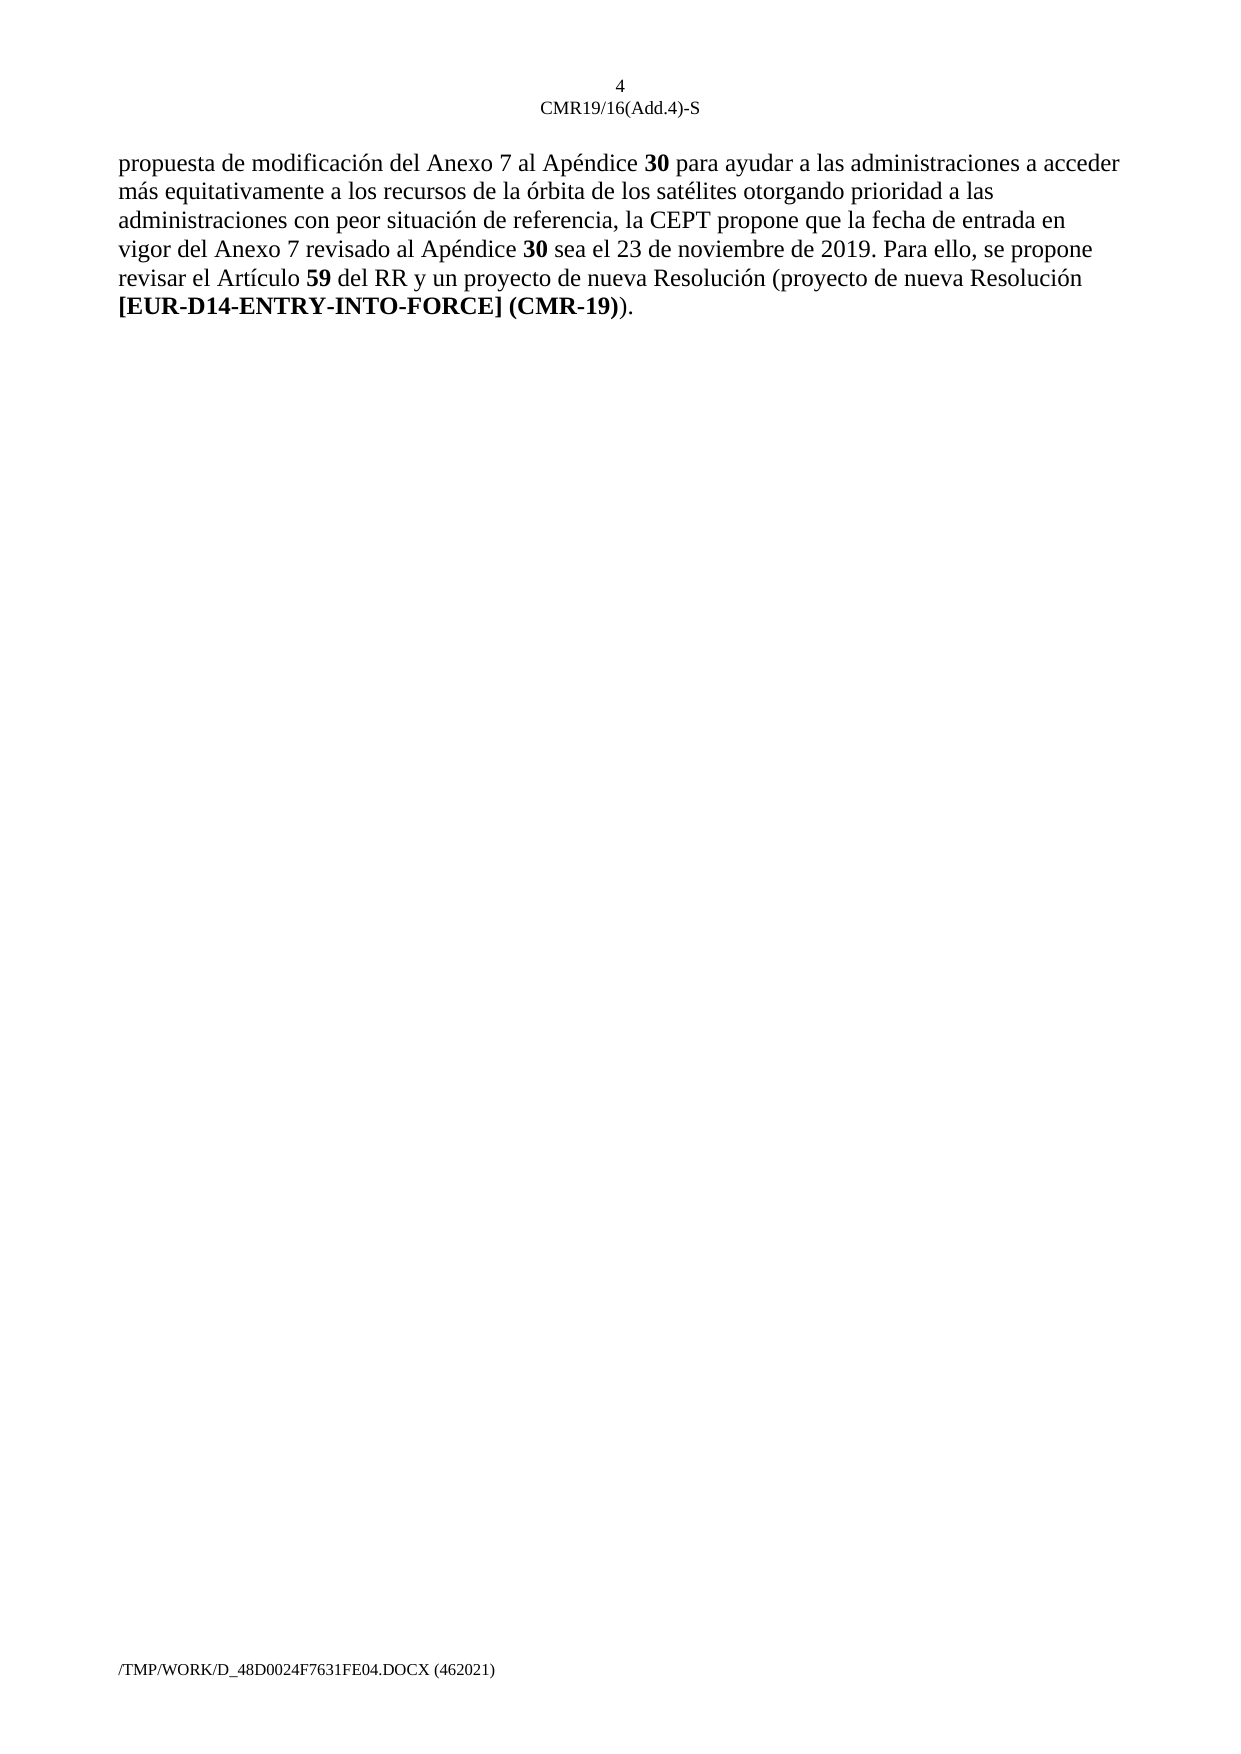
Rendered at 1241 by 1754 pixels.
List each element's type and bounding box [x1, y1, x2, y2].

text [118, 148, 1122, 320]
